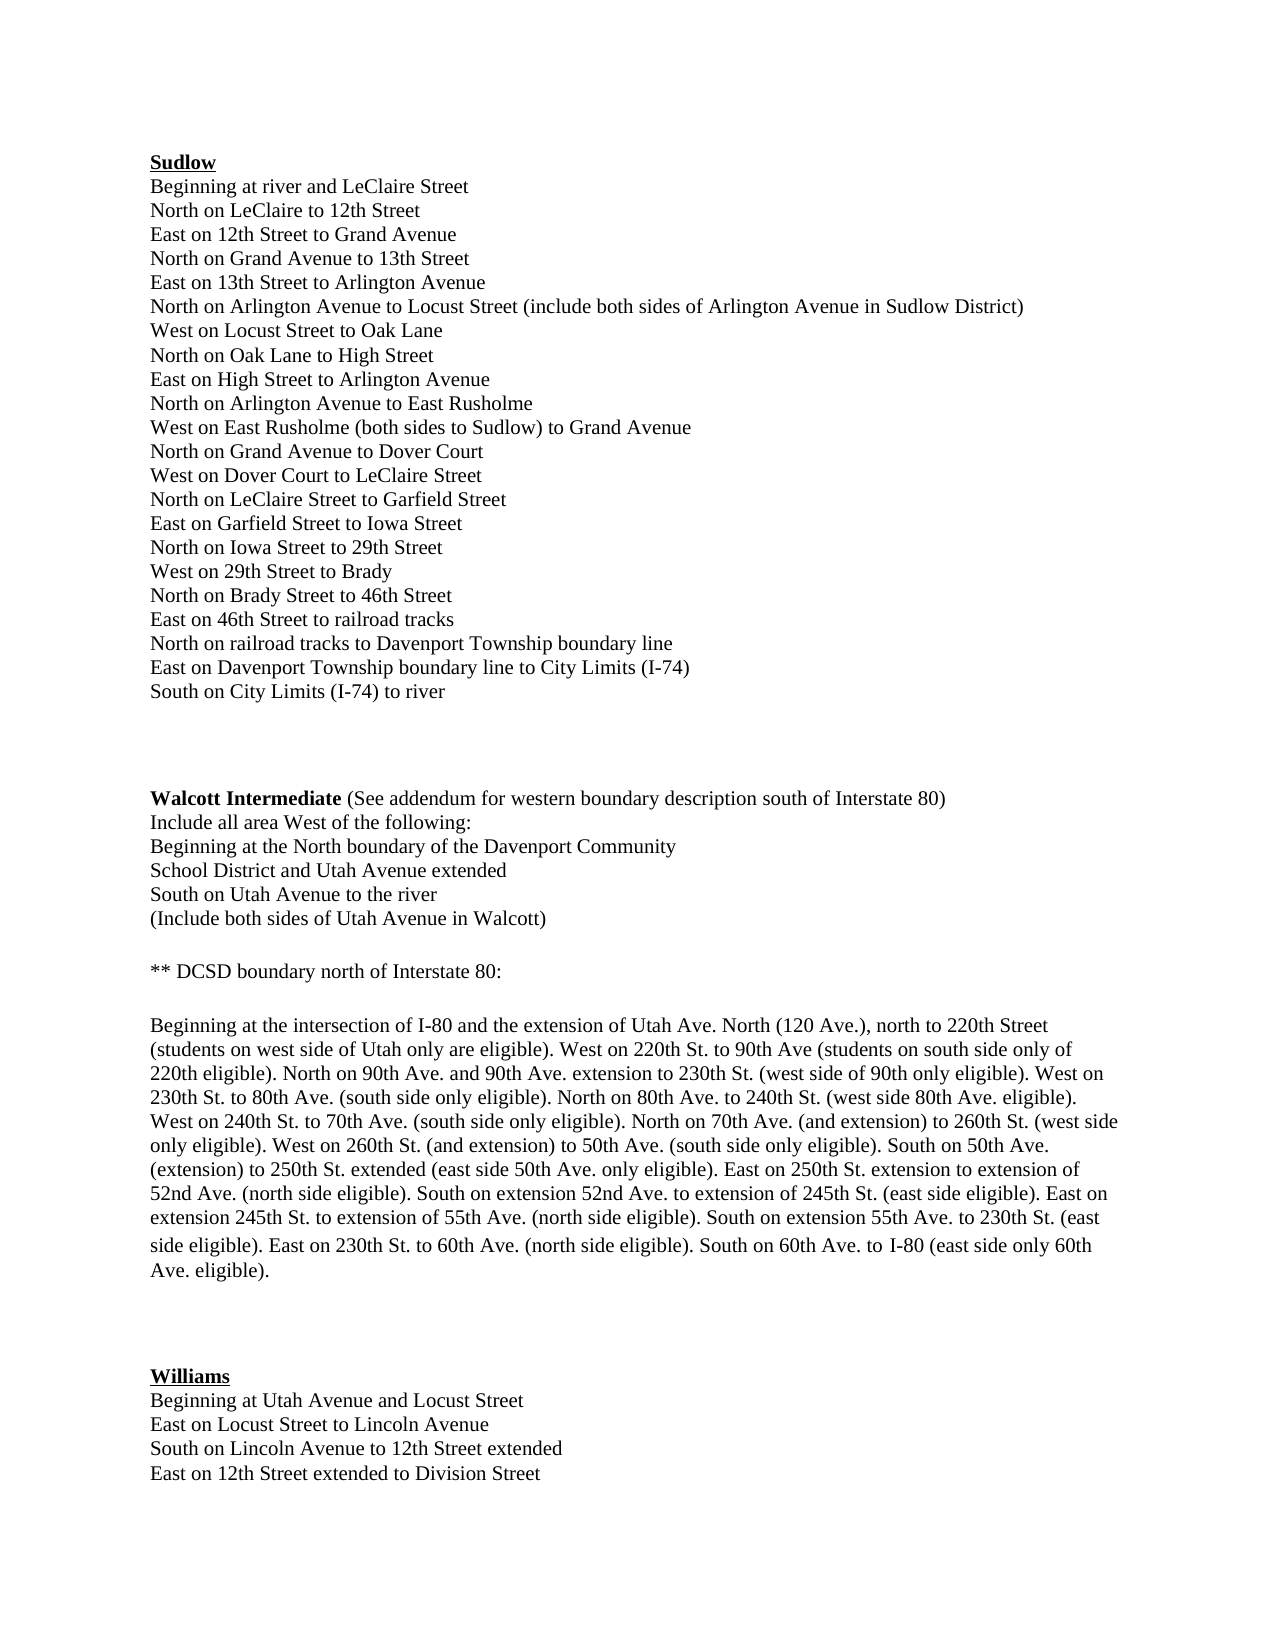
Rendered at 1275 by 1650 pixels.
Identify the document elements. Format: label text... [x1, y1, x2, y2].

text Sudlow Beginning at river and LeClaire Street North on LeClaire to 12th Street East on 12th Street to Grand Avenue North on Grand Avenue to 13th Street East on 13th Street to Arlington Avenue North on Arlington Avenue to Locust Street (include both sides of Arlington Avenue in Sudlow District) West on Locust Street to Oak Lane North on Oak Lane to High Street East on High Street to Arlington Avenue North on Arlington Avenue to East Rusholme West on East Rusholme (both sides to Sudlow) to Grand Avenue North on Grand Avenue to Dover Court West on Dover Court to LeClaire Street North on LeClaire Street to Garfield Street East on Garfield Street to Iowa Street North on Iowa Street to 29th Street West on 29th Street to Brady North on Brady Street to 46th Street East on 46th Street to railroad tracks North on railroad tracks to Davenport Township boundary line East on Davenport Township boundary line to City Limits (I-74) South on City Limits (I-74) to river [150, 150, 1125, 703]
text Beginning at the intersection of I-80 and the extension of Utah Ave. North (120 Ave.), north to 220th Street (students on west side of Utah only are eligible). West on 220th St. to 90th Ave (students on south side only of 220th eligible). North on 90th Ave. and 90th Ave. extension to 230th St. (west side of 90th only eligible). West on 230th St. to 80th Ave. (south side only eligible). North on 80th Ave. to 240th St. (west side 80th Ave. eligible). West on 240th St. to 70th Ave. (south side only eligible). North on 70th Ave. (and extension) to 260th St. (west side only eligible). West on 260th St. (and extension) to 50th Ave. (south side only eligible). South on 50th Ave. (extension) to 250th St. extended (east side 50th Ave. only eligible). East on 250th St. extension to extension of 52nd Ave. (north side eligible). South on extension 52nd Ave. to extension of 245th St. (east side eligible). East on extension 245th St. to extension of 55th Ave. (north side eligible). South on extension 55th Ave. to 230th St. (east side eligible). East on 230th St. to 60th Ave. (north side eligible). South on 60th Ave. to I-80 (east side only 60th Ave. eligible). [150, 1012, 1125, 1282]
text ** DCSD boundary north of Interstate 80: [150, 959, 1125, 983]
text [150, 1364, 1125, 1484]
text Walcott Intermediate (See addendum for western boundary description south of Interstate 80) Include all area West of the following: Beginning at the North boundary of the Davenport Community School District and Utah Avenue extended South on Utah Avenue to the river (Include both sides of Utah Avenue in Walcott) [150, 786, 1125, 930]
